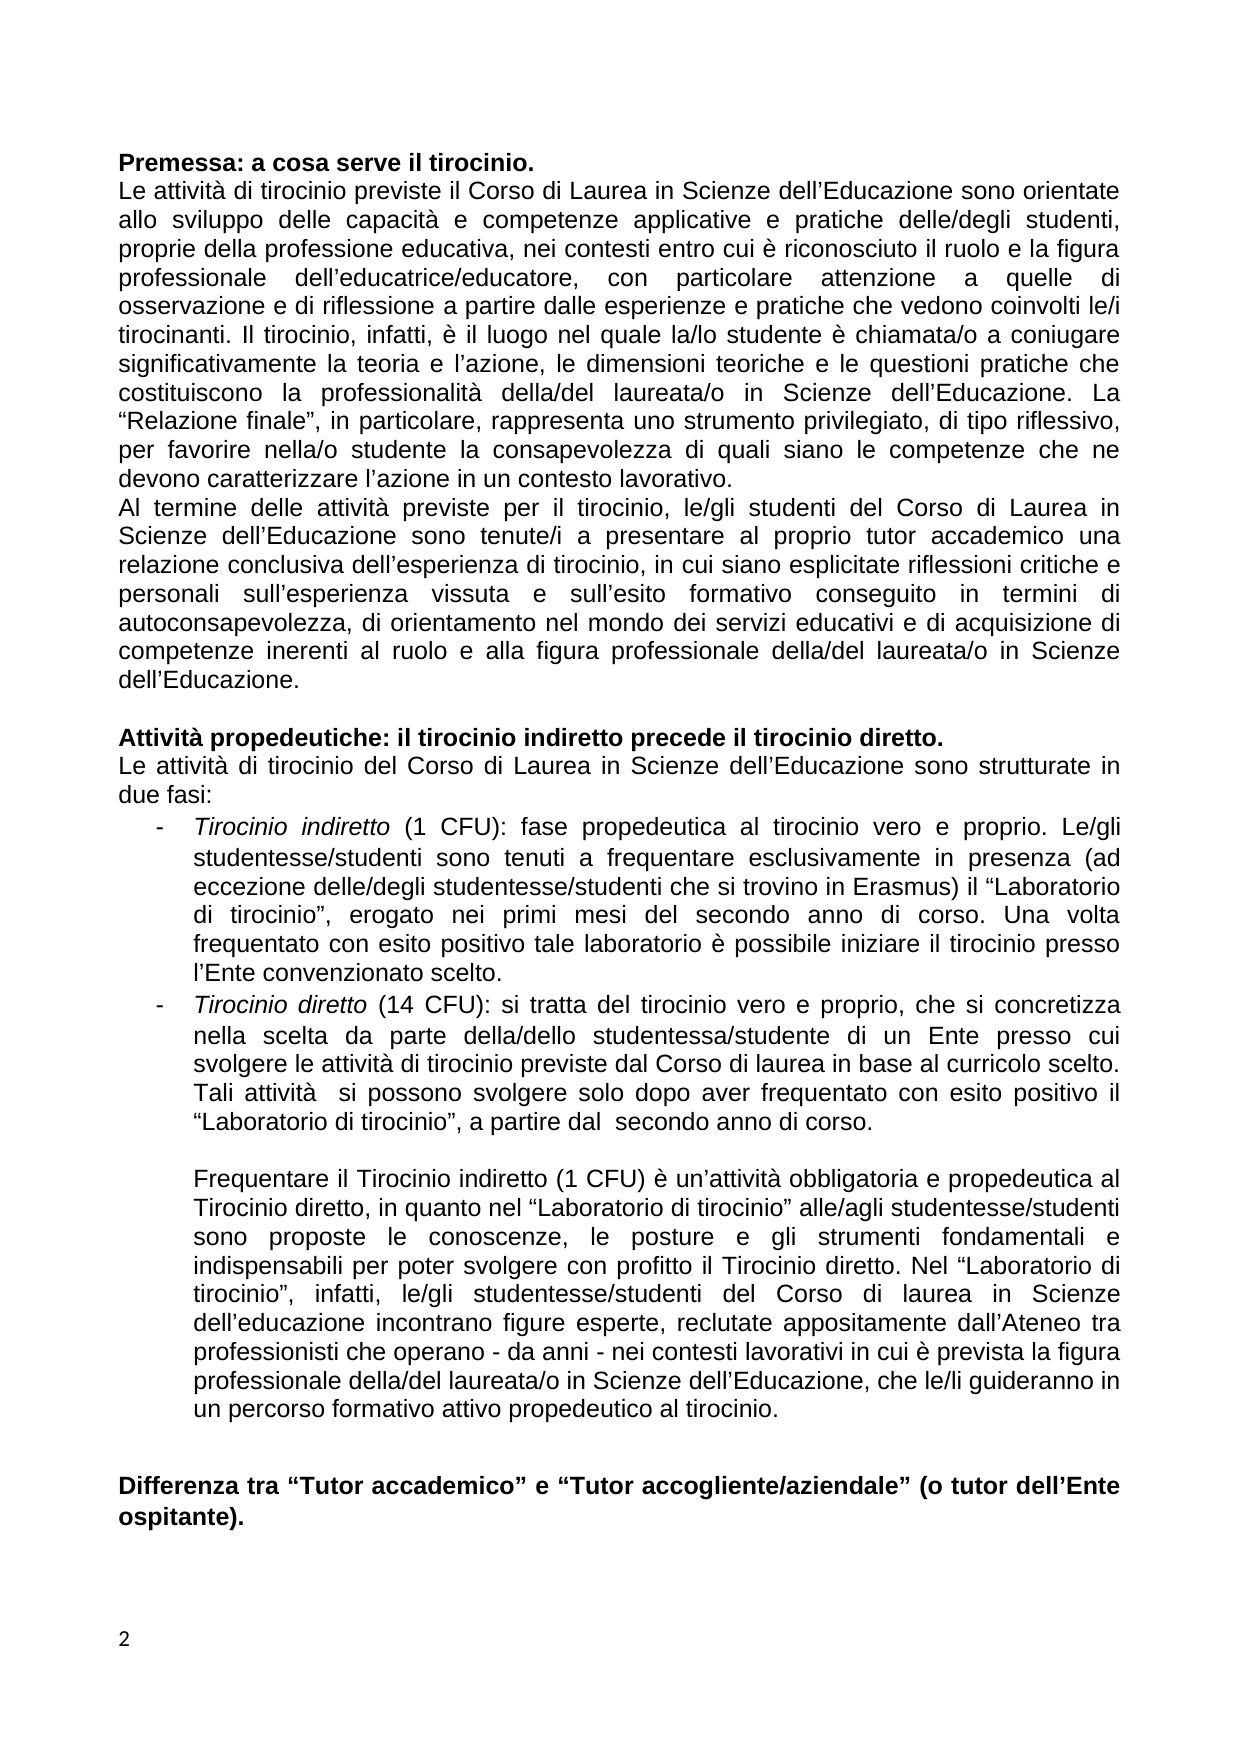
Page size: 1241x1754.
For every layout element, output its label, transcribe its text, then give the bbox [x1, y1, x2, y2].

text Al termine delle attività previste per il tirocinio, le/gli studenti del Corso di Laurea in Scienze dell’Educazione sono tenute/i a presentare al proprio tutor accademico una relazione conclusiva dell’esperienza di tirocinio, in cui siano esplicitate riflessioni critiche e personali sull’esperienza vissuta e sull’esito formativo conseguito in termini di autoconsapevolezza, di orientamento nel mondo dei servizi educativi e di acquisizione di competenze inerenti al ruolo e alla figura professionale della/del laureata/o in Scienze dell’Educazione. [118, 493, 1122, 694]
list Frequentare il Tirocinio indiretto (1 CFU) è un’attività obbligatoria e propedeutica al Tirocinio diretto, in quanto nel “Laboratorio di tirocinio” alle/agli studentesse/studenti sono proposte le conoscenze, le posture e gli strumenti fondamentali e indispensabili per poter svolgere con profitto il Tirocinio diretto. Nel “Laboratorio di tirocinio”, infatti, le/gli studentesse/studenti del Corso di laurea in Scienze dell’educazione incontrano figure esperte, reclutate appositamente dall’Ateneo tra professionisti che operano - da anni - nei contesti lavorativi in cui è prevista la figura professionale della/del laureata/o in Scienze dell’Educazione, che le/li guideranno in un percorso formativo attivo propedeutico al tirocinio. [193, 1164, 1122, 1423]
text Le attività di tirocinio del Corso di Laurea in Scienze dell’Educazione sono strutturate in due fasi: [118, 751, 1122, 809]
text Le attività di tirocinio previste il Corso di Laurea in Scienze dell’Educazione sono orientate allo sviluppo delle capacità e competenze applicative e pratiche delle/degli studenti, proprie della professione educativa, nei contesti entro cui è riconosciuto il ruolo e la figura professionale dell’educatrice/educatore, con particolare attenzione a quelle di osservazione e di riflessione a partire dalle esperienze e pratiche che vedono coinvolti le/i tirocinanti. Il tirocinio, infatti, è il luogo nel quale la/lo studente è chiamata/o a coniugare significativamente la teoria e l’azione, le dimensioni teoriche e le questioni pratiche che costituiscono la professionalità della/del laureata/o in Scienze dell’Educazione. La “Relazione finale”, in particolare, rappresenta uno strumento privilegiato, di tipo riflessivo, per favorire nella/o studente la consapevolezza di quali siano le competenze che ne devono caratterizzare l’azione in un contesto lavorativo. [118, 205, 1122, 493]
text Attività propedeutiche: il tirocinio indiretto precede il tirocinio diretto. [118, 723, 1122, 751]
text Premessa: a cosa serve il tirocinio. [118, 148, 1122, 176]
list Tirocinio diretto (14 CFU): si tratta del tirocinio vero e proprio, che si concretizza nella scelta da parte della/dello studentessa/studente di un Ente presso cui svolgere le attività di tirocinio previste dal Corso di laurea in base al curricolo scelto. Tali attività si possono svolgere solo dopo aver frequentato con esito positivo il “Laboratorio di tirocinio”, a partire dal secondo anno di corso. [156, 987, 1122, 1136]
text Differenza tra “Tutor accademico” e “Tutor accogliente/aziendale” (o tutor dell’Ente ospitante). [118, 1471, 1122, 1531]
list Tirocinio indiretto (1 CFU): fase propedeutica al tirocinio vero e proprio. Le/gli studentesse/studenti sono tenuti a frequentare esclusivamente in presenza (ad eccezione delle/degli studentesse/studenti che si trovino in Erasmus) il “Laboratorio di tirocinio”, erogato nei primi mesi del secondo anno di corso. Una volta frequentato con esito positivo tale laboratorio è possibile iniziare il tirocinio presso l’Ente convenzionato scelto. [156, 809, 1122, 987]
